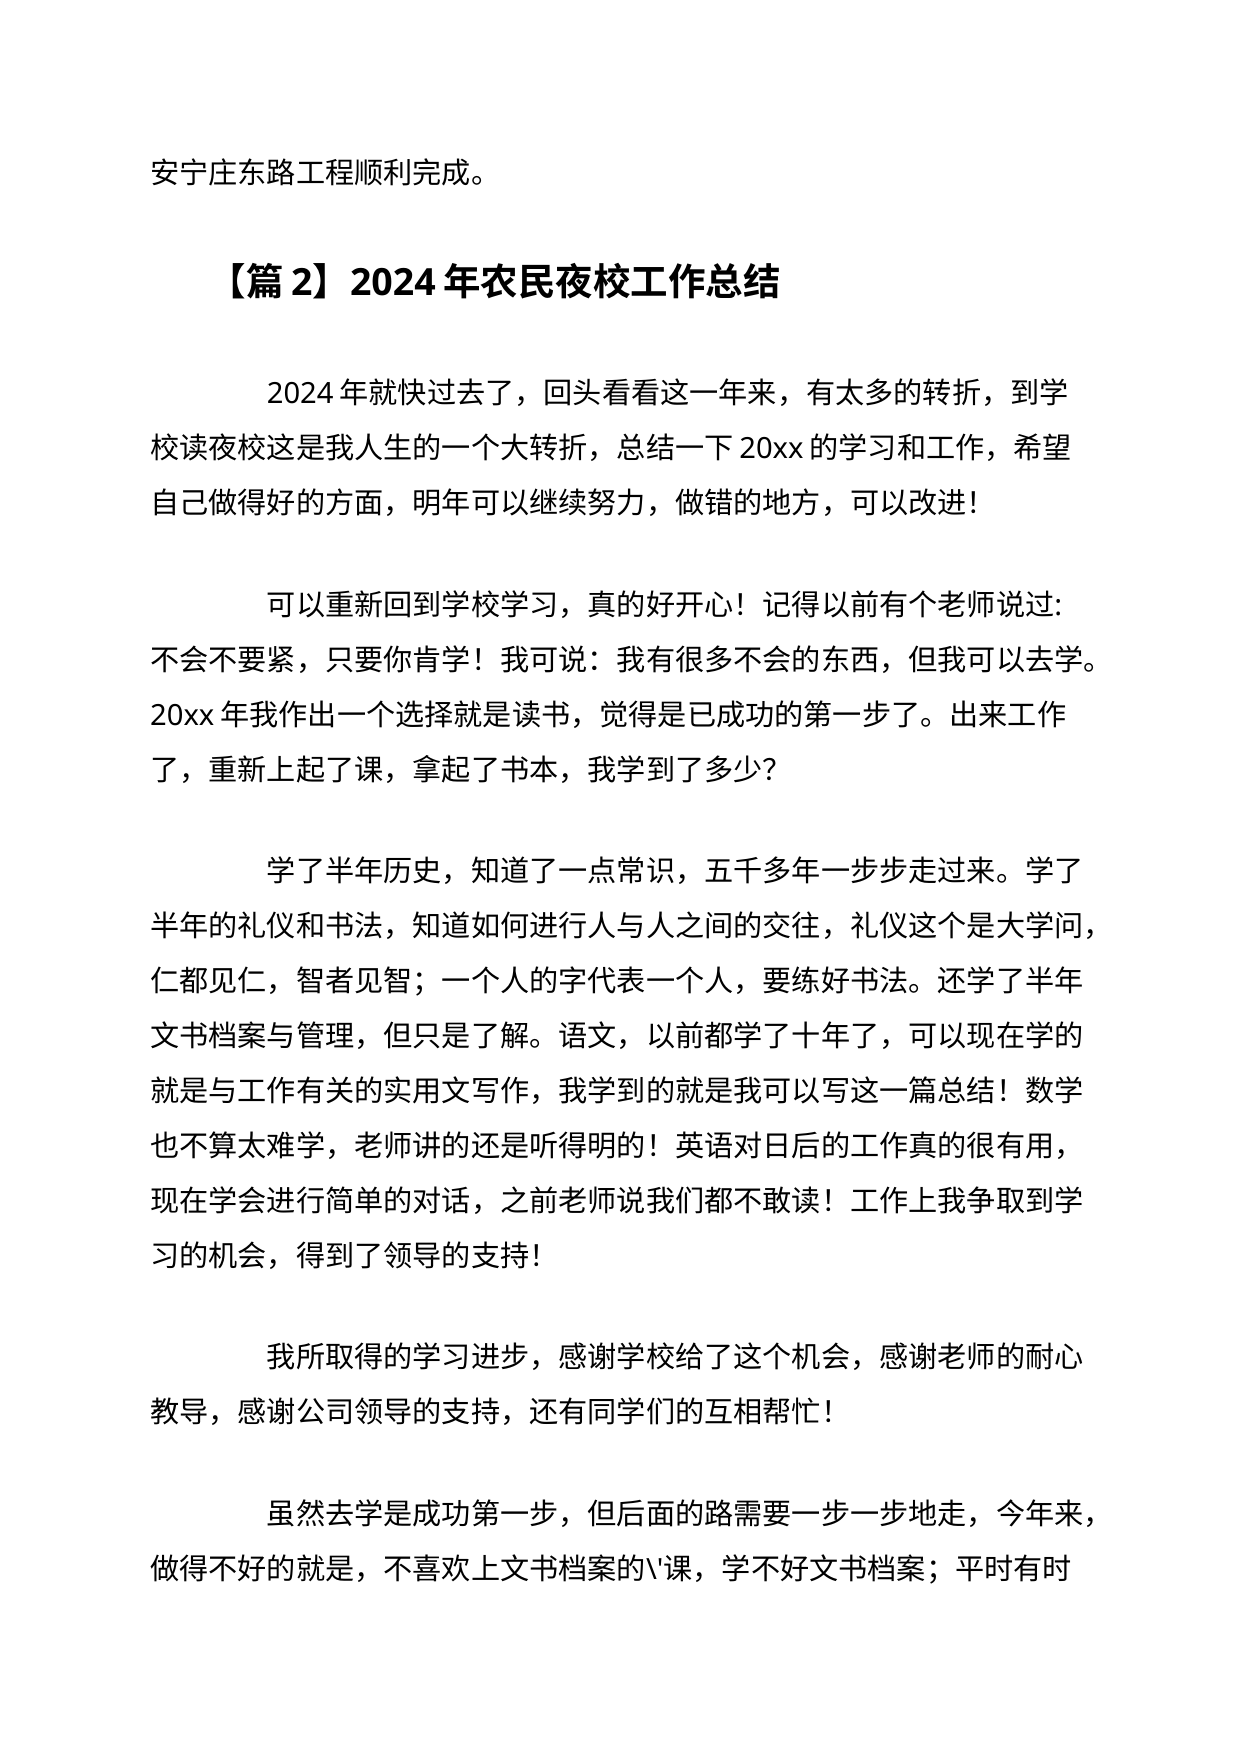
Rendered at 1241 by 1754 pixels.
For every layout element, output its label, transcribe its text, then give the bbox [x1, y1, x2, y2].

text 可以重新回到学校学习，真的好开心！记得以前有个老师说过:不会不要紧，只要你肯学！我可说：我有很多不会的东西，但我可以去学。20xx年我作出一个选择就是读书，觉得是已成功的第一步了。出来工作了，重新上起了课，拿起了书本，我学到了多少？ [150, 581, 1090, 788]
text 2024年就快过去了，回头看看这一年来，有太多的转折，到学校读夜校这是我人生的一个大转折，总结一下20xx的学习和工作，希望自己做得好的方面，明年可以继续努力，做错的地方，可以改进！ [150, 369, 1090, 522]
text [150, 1491, 1090, 1588]
text 学了半年历史，知道了一点常识，五千多年一步步走过来。学了半年的礼仪和书法，知道如何进行人与人之间的交往，礼仪这个是大学问，仁都见仁，智者见智；一个人的字代表一个人，要练好书法。还学了半年文书档案与管理，但只是了解。语文，以前都学了十年了，可以现在学的就是与工作有关的实用文写作，我学到的就是我可以写这一篇总结！数学也不算太难学，老师讲的还是听得明的！英语对日后的工作真的很有用，现在学会进行简单的对话，之前老师说我们都不敢读！工作上我争取到学习的机会，得到了领导的支持！ [150, 848, 1090, 1274]
text 【篇2】2024年农民夜校工作总结 [150, 252, 1090, 306]
text 我所取得的学习进步，感谢学校给了这个机会，感谢老师的耐心教导，感谢公司领导的支持，还有同学们的互相帮忙！ [150, 1334, 1090, 1431]
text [150, 150, 1090, 192]
